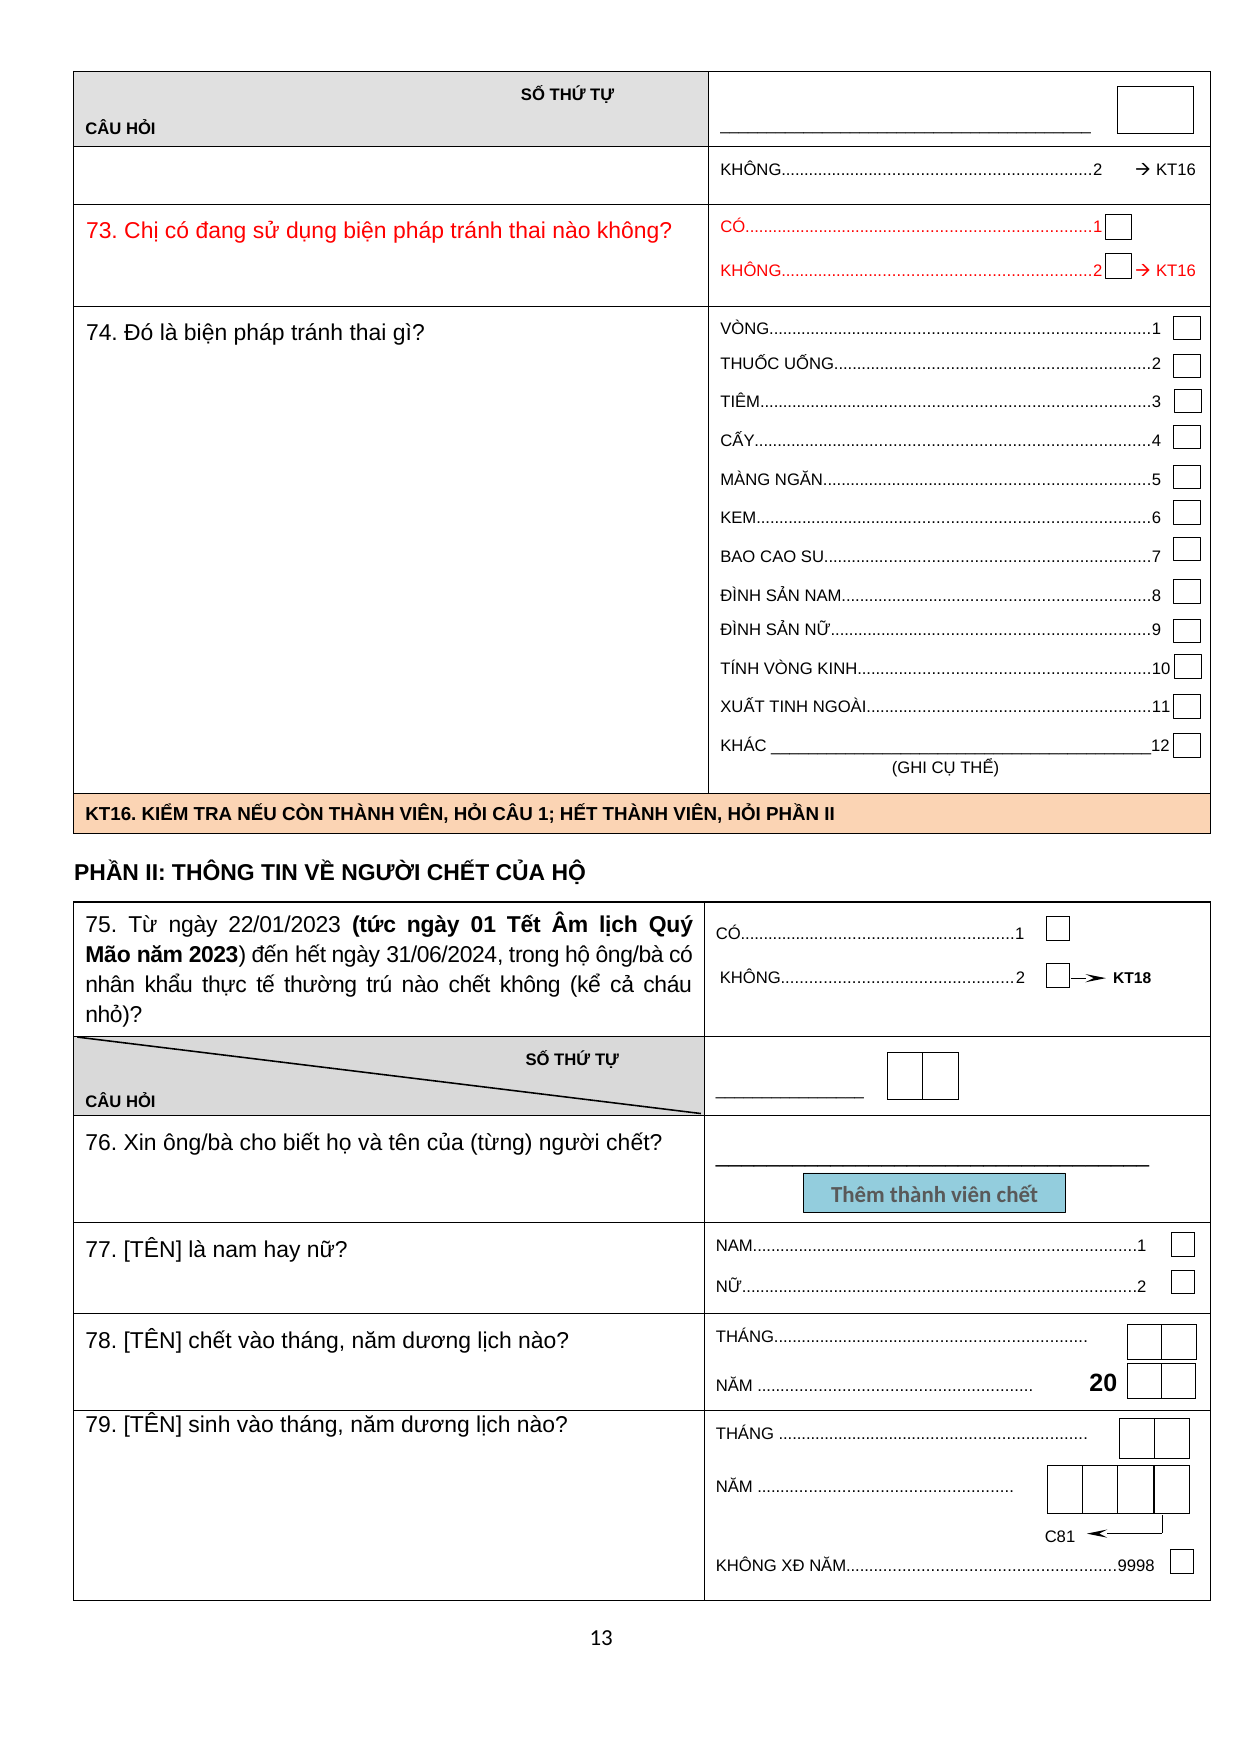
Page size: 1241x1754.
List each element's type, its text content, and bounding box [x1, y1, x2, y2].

table_cell __________________________________ [705, 1116, 1210, 1222]
table_cell 74. Đó là biện pháp tránh thai gì? [74, 307, 708, 793]
table_cell THÁNG NĂM C81 KHÔNG XĐ NĂM 9998 [705, 1411, 1210, 1600]
table_cell CÓ 1 KHÔNG 2 KT16 [709, 205, 1210, 306]
table_header CÓ 1 KHÔNG 2 KT18 [705, 903, 1210, 1036]
table_cell KT16. KIỂM TRA NẾU CÒN THÀNH VIÊN, HỎI CÂU 1; HẾT THÀNH VIÊN, HỎI PHẦN II [74, 794, 1210, 833]
table_cell SỐ THỨ TỰ CÂU HỎI [92, 1037, 704, 1115]
table_cell THÁNG NĂM 20 [705, 1314, 1210, 1410]
table_cell CÓ 1 KHÔNG 2 KT16 [709, 147, 1210, 203]
table_cell ________________ [705, 1037, 1210, 1115]
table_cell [74, 147, 708, 203]
table_cell 77. [TÊN] là nam hay nữ? [74, 1223, 704, 1313]
table_cell 73. Chị có đang sử dụng biện pháp tránh thai nào không? [74, 205, 708, 306]
table_header SỐ THỨ TỰ CÂU HỎI [74, 72, 708, 146]
table_cell VÒNG 1 THUỐC UỐNG 2 TIÊM 3 CẤY 4 MÀNG NGĂN 5 KEM 6 BAO CAO SU 7 ĐÌNH SẢN NAM 8 ĐÌNH SẢN NỮ 9 TÍNH VÒNG KINH 10 XUẤT TINH NGOÀI 11 KHÁC _________________________________________12 (GHI CỤ THỂ) [709, 307, 1210, 793]
table_cell SỐ THỨ TỰ CÂU HỎI [74, 1037, 698, 1115]
table_header ________________________________________ [709, 72, 1210, 146]
table_cell 79. [TÊN] sinh vào tháng, năm dương lịch nào? [74, 1411, 704, 1600]
table_cell 76. Xin ông/bà cho biết họ và tên của (từng) người chết? [74, 1116, 704, 1222]
table_cell NAM .1 NỮ .2 [705, 1223, 1210, 1313]
table_cell 78. [TÊN] chết vào tháng, năm dương lịch nào? [74, 1314, 704, 1410]
table_header 75. Từ ngày 22/01/2023 (tức ngày 01 Tết Âm lịch Quý Mão năm 2023) đến hết ngày 31/06/2024, trong hộ ông/bà có nhân khẩu thực tế thường trú nào chết không (kể cả cháu nhỏ)? [74, 903, 704, 1036]
text PHẦN II: THÔNG TIN VỀ NGƯỜI CHẾT CỦA HỘ [74, 859, 1128, 885]
